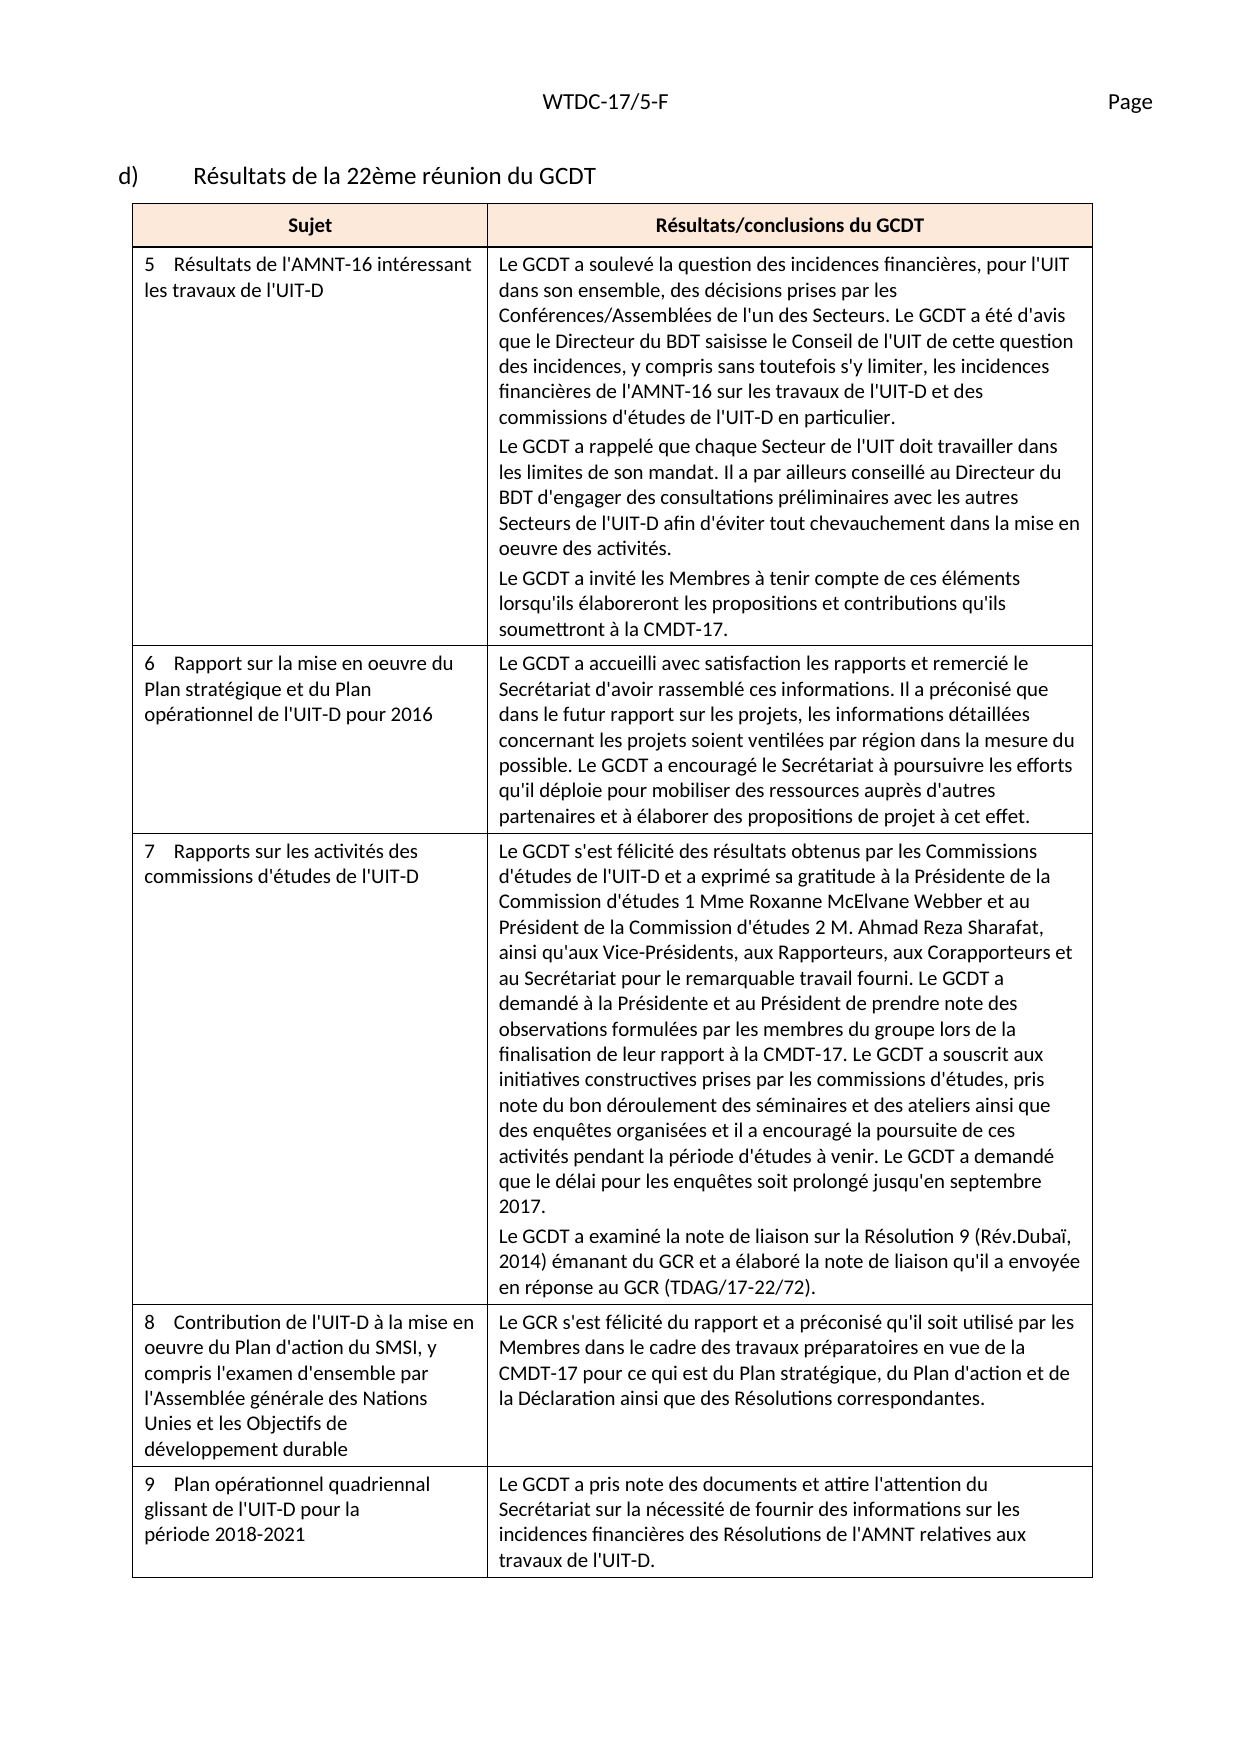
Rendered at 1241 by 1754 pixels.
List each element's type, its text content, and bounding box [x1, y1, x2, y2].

table_cell 8 Contribution de l'UIT-D à la mise en oeuvre du Plan d'action du SMSI, y compris l'examen d'ensemble par l'Assemblée générale des Nations Unies et les Objectifs de développement durable [133, 1305, 487, 1466]
table_cell Le GCDT a accueilli avec satisfaction les rapports et remercié le Secrétariat d'avoir rassemblé ces informations. Il a préconisé que dans le futur rapport sur les projets, les informations détaillées concernant les projets soient ventilées par région dans la mesure du possible. Le GCDT a encouragé le Secrétariat à poursuivre les efforts qu'il déploie pour mobiliser des ressources auprès d'autres partenaires et à élaborer des propositions de projet à cet effet. [488, 646, 1092, 833]
table_cell Le GCDT a pris note des documents et attire l'attention du Secrétariat sur la nécessité de fournir des informations sur les incidences financières des Résolutions de l'AMNT relatives aux travaux de l'UIT-D. [488, 1467, 1092, 1577]
table_header Résultats/conclusions du GCDT [488, 204, 1092, 246]
table_cell Le GCR s'est félicité du rapport et a préconisé qu'il soit utilisé par les Membres dans le cadre des travaux préparatoires en vue de la CMDT-17 pour ce qui est du Plan stratégique, du Plan d'action et de la Déclaration ainsi que des Résolutions correspondantes. [488, 1305, 1092, 1466]
table_cell Le GCDT s'est félicité des résultats obtenus par les Commissions d'études de l'UIT-D et a exprimé sa gratitude à la Présidente de la Commission d'études 1 Mme Roxanne McElvane Webber et au Président de la Commission d'études 2 M. Ahmad Reza Sharafat, ainsi qu'aux Vice-Présidents, aux Rapporteurs, aux Corapporteurs et au Secrétariat pour le remarquable travail fourni. Le GCDT a demandé à la Présidente et au Président de prendre note des observations formulées par les membres du groupe lors de la finalisation de leur rapport à la CMDT-17. Le GCDT a souscrit aux initiatives constructives prises par les commissions d'études, pris note du bon déroulement des séminaires et des ateliers ainsi que des enquêtes organisées et il a encouragé la poursuite de ces activités pendant la période d'études à venir. Le GCDT a demandé que le délai pour les enquêtes soit prolongé jusqu'en septembre 2017. Le GCDT a examiné la note de liaison sur la Résolution 9 (Rév.Dubaï, 2014) émanant du GCR et a élaboré la note de liaison qu'il a envoyée en réponse au GCR (TDAG/17-22/72). [488, 834, 1092, 1304]
table_cell 9 Plan opérationnel quadriennal glissant de l'UIT-D pour la période 2018-2021 [133, 1467, 487, 1577]
table_cell 6 Rapport sur la mise en oeuvre du Plan stratégique et du Plan opérationnel de l'UIT-D pour 2016 [133, 646, 487, 833]
table_header Sujet [133, 204, 487, 246]
table_cell Le GCDT a soulevé la question des incidences financières, pour l'UIT dans son ensemble, des décisions prises par les Conférences/Assemblées de l'un des Secteurs. Le GCDT a été d'avis que le Directeur du BDT saisisse le Conseil de l'UIT de cette question des incidences, y compris sans toutefois s'y limiter, les incidences financières de l'AMNT-16 sur les travaux de l'UIT-D et des commissions d'études de l'UIT-D en particulier. Le GCDT a rappelé que chaque Secteur de l'UIT doit travailler dans les limites de son mandat. Il a par ailleurs conseillé au Directeur du BDT d'engager des consultations préliminaires avec les autres Secteurs de l'UIT-D afin d'éviter tout chevauchement dans la mise en oeuvre des activités. Le GCDT a invité les Membres à tenir compte de ces éléments lorsqu'ils élaboreront les propositions et contributions qu'ils soumettront à la CMDT-17. [488, 248, 1092, 645]
table_cell 5 Résultats de l'AMNT-16 intéressant les travaux de l'UIT-D [133, 248, 487, 645]
text d) Résultats de la 22ème réunion du GCDT [118, 160, 1122, 191]
table_cell 7 Rapports sur les activités des commissions d'études de l'UIT-D [133, 834, 487, 1304]
